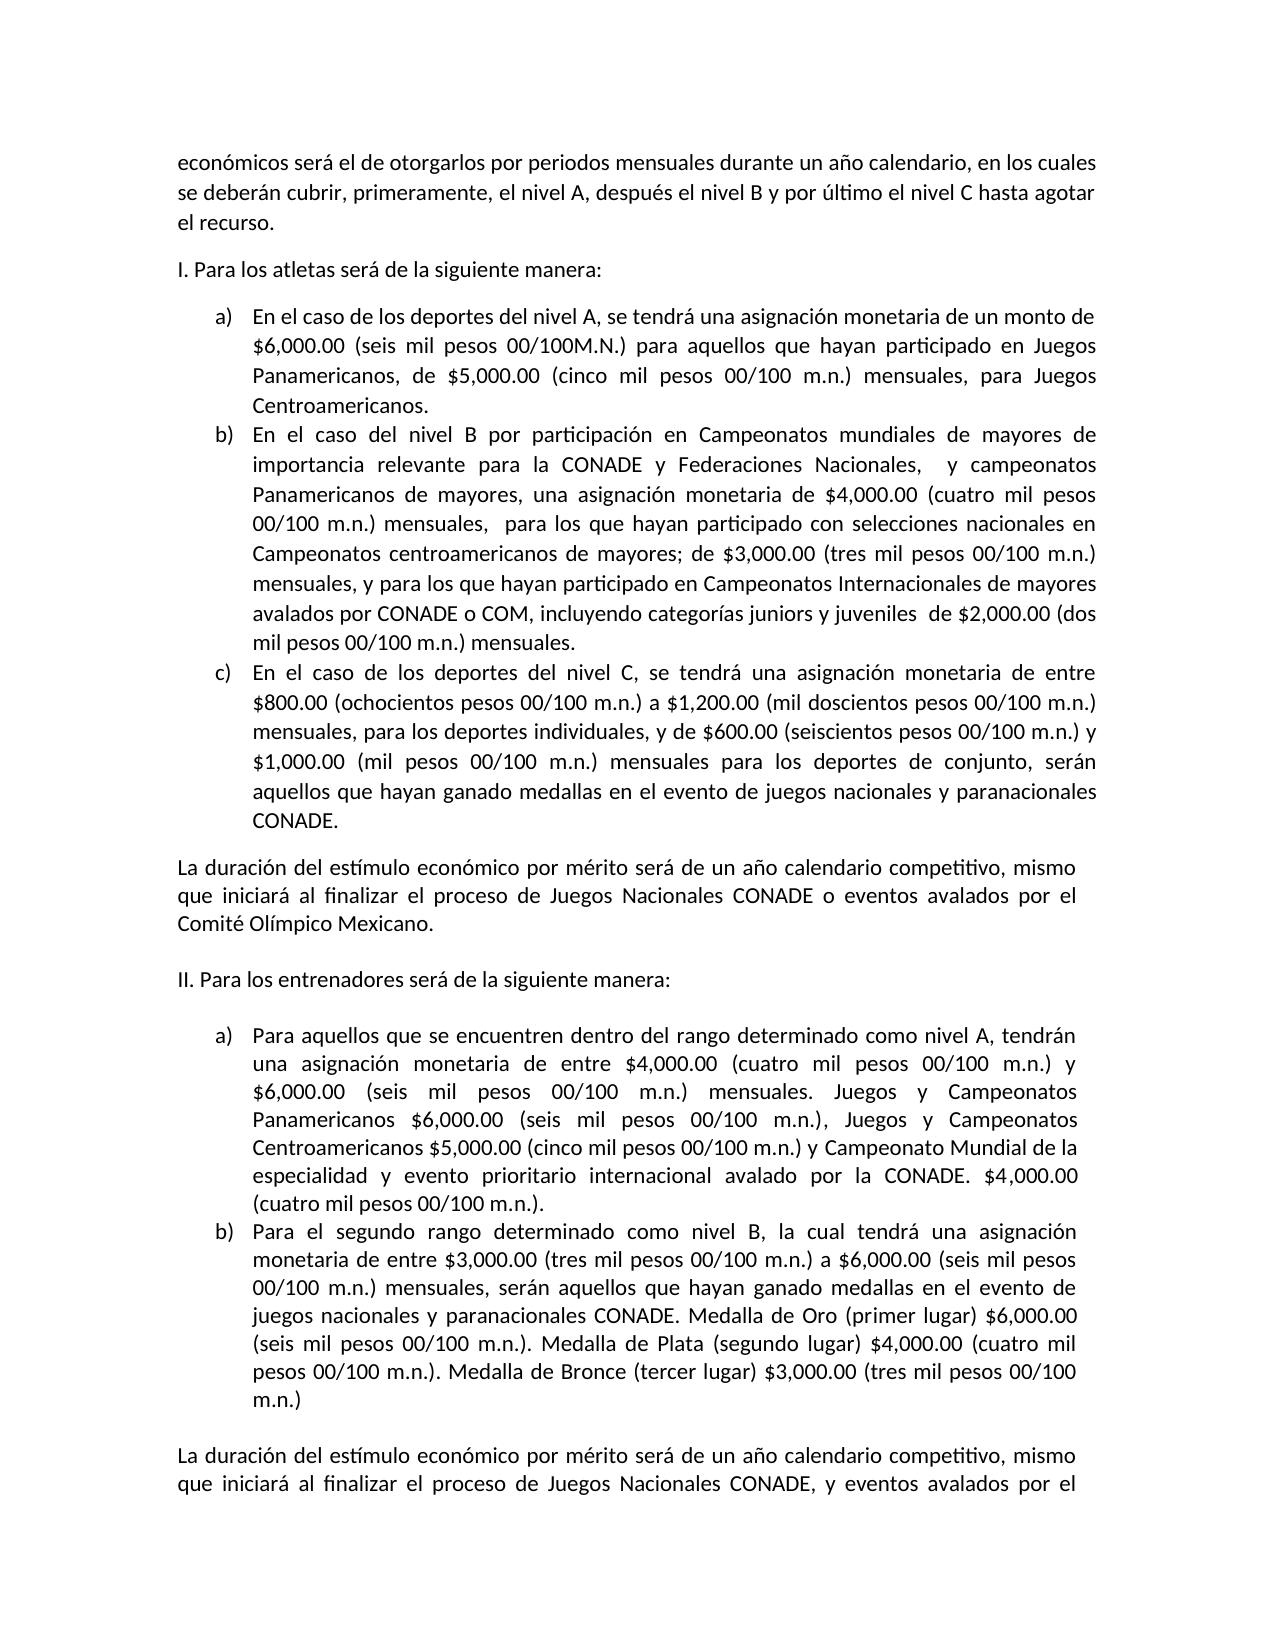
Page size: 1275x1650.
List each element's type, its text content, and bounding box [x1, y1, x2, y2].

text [177, 148, 1098, 236]
text La duración del estímulo económico por mérito será de un año calendario competitivo, mismo que iniciará al finalizar el proceso de Juegos Nacionales CONADE o eventos avalados por el Comité Olímpico Mexicano. [177, 853, 1078, 937]
text II. Para los entrenadores será de la siguiente manera: [177, 965, 956, 993]
text I. Para los atletas será de la siguiente manera: [177, 255, 1098, 283]
list En el caso de los deportes del nivel A, se tendrá una asignación monetaria de un monto de $6,000.00 (seis mil pesos 00/100M.N.) para aquellos que hayan participado en Juegos Panamericanos, de $5,000.00 (cinco mil pesos 00/100 m.n.) mensuales, para Juegos Centroamericanos. [215, 302, 1098, 419]
list Para el segundo rango determinado como nivel B, la cual tendrá una asignación monetaria de entre $3,000.00 (tres mil pesos 00/100 m.n.) a $6,000.00 (seis mil pesos 00/100 m.n.) mensuales, serán aquellos que hayan ganado medallas en el evento de juegos nacionales y paranacionales CONADE. Medalla de Oro (primer lugar) $6,000.00 (seis mil pesos 00/100 m.n.). Medalla de Plata (segundo lugar) $4,000.00 (cuatro mil pesos 00/100 m.n.). Medalla de Bronce (tercer lugar) $3,000.00 (tres mil pesos 00/100 m.n.) [215, 1217, 1078, 1413]
list Para aquellos que se encuentren dentro del rango determinado como nivel A, tendrán una asignación monetaria de entre $4,000.00 (cuatro mil pesos 00/100 m.n.) y $6,000.00 (seis mil pesos 00/100 m.n.) mensuales. Juegos y Campeonatos Panamericanos $6,000.00 (seis mil pesos 00/100 m.n.), Juegos y Campeonatos Centroamericanos $5,000.00 (cinco mil pesos 00/100 m.n.) y Campeonato Mundial de la especialidad y evento prioritario internacional avalado por la CONADE. $4,000.00 (cuatro mil pesos 00/100 m.n.). [215, 1021, 1078, 1217]
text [177, 1441, 1078, 1497]
list En el caso de los deportes del nivel C, se tendrá una asignación monetaria de entre $800.00 (ochocientos pesos 00/100 m.n.) a $1,200.00 (mil doscientos pesos 00/100 m.n.) mensuales, para los deportes individuales, y de $600.00 (seiscientos pesos 00/100 m.n.) y $1,000.00 (mil pesos 00/100 m.n.) mensuales para los deportes de conjunto, serán aquellos que hayan ganado medallas en el evento de juegos nacionales y paranacionales CONADE. [215, 658, 1098, 834]
list En el caso del nivel B por participación en Campeonatos mundiales de mayores de importancia relevante para la CONADE y Federaciones Nacionales, y campeonatos Panamericanos de mayores, una asignación monetaria de $4,000.00 (cuatro mil pesos 00/100 m.n.) mensuales, para los que hayan participado con selecciones nacionales en Campeonatos centroamericanos de mayores; de $3,000.00 (tres mil pesos 00/100 m.n.) mensuales, y para los que hayan participado en Campeonatos Internacionales de mayores avalados por CONADE o COM, incluyendo categorías juniors y juveniles de $2,000.00 (dos mil pesos 00/100 m.n.) mensuales. [215, 421, 1098, 656]
